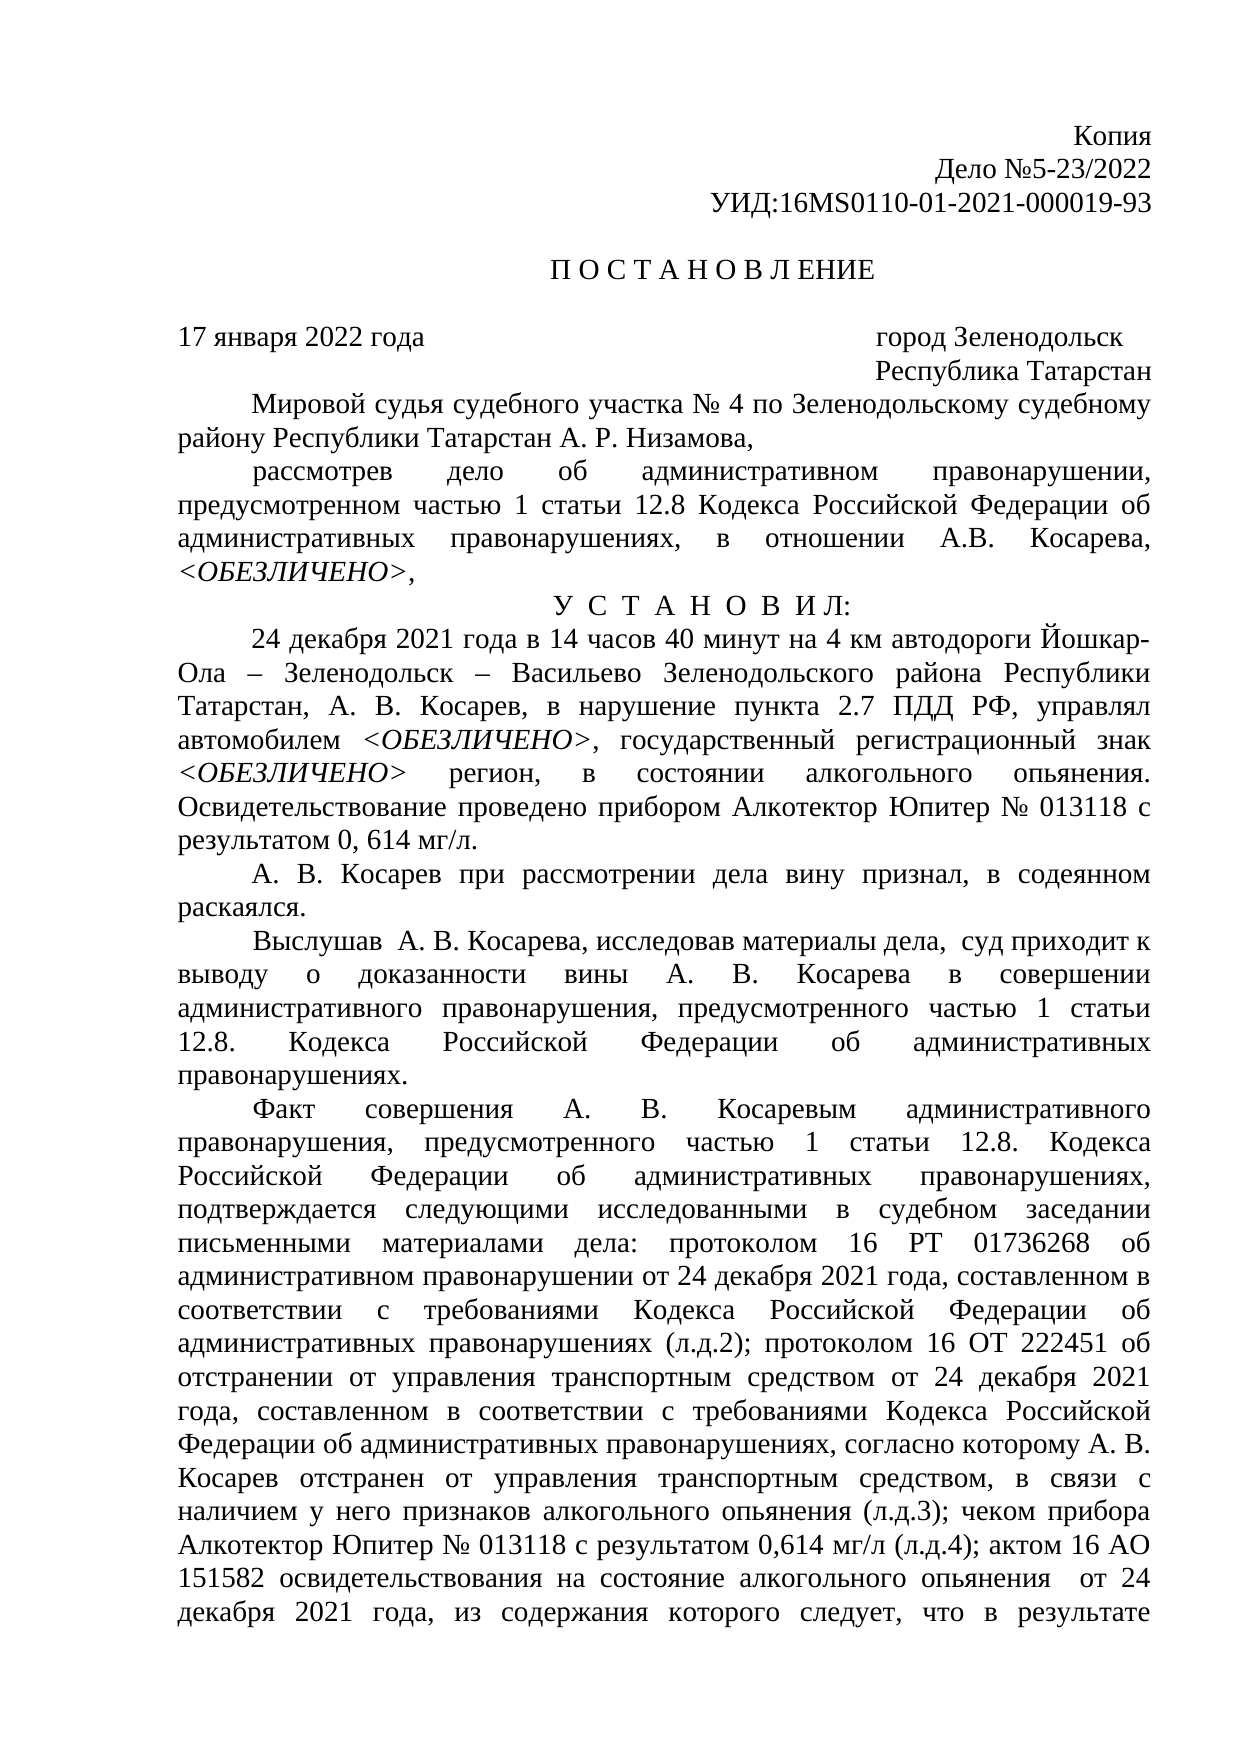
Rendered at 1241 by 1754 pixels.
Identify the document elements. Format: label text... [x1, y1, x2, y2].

title П О С Т А Н О В Л ЕНИЕ [177, 252, 1152, 286]
text УИД:16MS0110-01-2021-000019-93 [252, 185, 1152, 219]
text 17 января 2022 года город Зеленодольск [177, 319, 1152, 353]
text Копия [252, 118, 1152, 152]
text У С Т А Н О В И Л: [177, 588, 1152, 621]
text Выслушав А. В. Косарева, исследовав материалы дела, суд приходит к выводу о доказанности вины А. В. Косарева в совершении административного правонарушения, предусмотренного частью 1 статьи 12.8. Кодекса Российской Федерации об административных правонарушениях. [177, 923, 1152, 1091]
text 24 декабря 2021 года в 14 часов 40 минут на 4 км автодороги Йошкар-Ола – Зеленодольск – Васильево Зеленодольского района Республики Татарстан, А. В. Косарев, в нарушение пункта 2.7 ПДД РФ, управлял автомобилем <ОБЕЗЛИЧЕНО>, государственный регистрационный знак <ОБЕЗЛИЧЕНО> регион, в состоянии алкогольного опьянения. Освидетельствование проведено прибором Алкотектор Юпитер № 013118 с результатом 0, 614 мг/л. [177, 621, 1152, 856]
text Республика Татарстан [177, 353, 1152, 386]
text А. В. Косарев при рассмотрении дела вину признал, в содеянном раскаялся. [177, 856, 1152, 923]
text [177, 1091, 1152, 1627]
text Мировой судья судебного участка № 4 по Зеленодольскому судебному району Республики Татарстан А. Р. Низамова, [177, 386, 1152, 453]
text Дело №5-23/2022 [252, 152, 1152, 185]
text рассмотрев дело об административном правонарушении, предусмотренном частью 1 статьи 12.8 Кодекса Российской Федерации об административных правонарушениях, в отношении А.В. Косарева, <ОБЕЗЛИЧЕНО>, [177, 453, 1152, 588]
